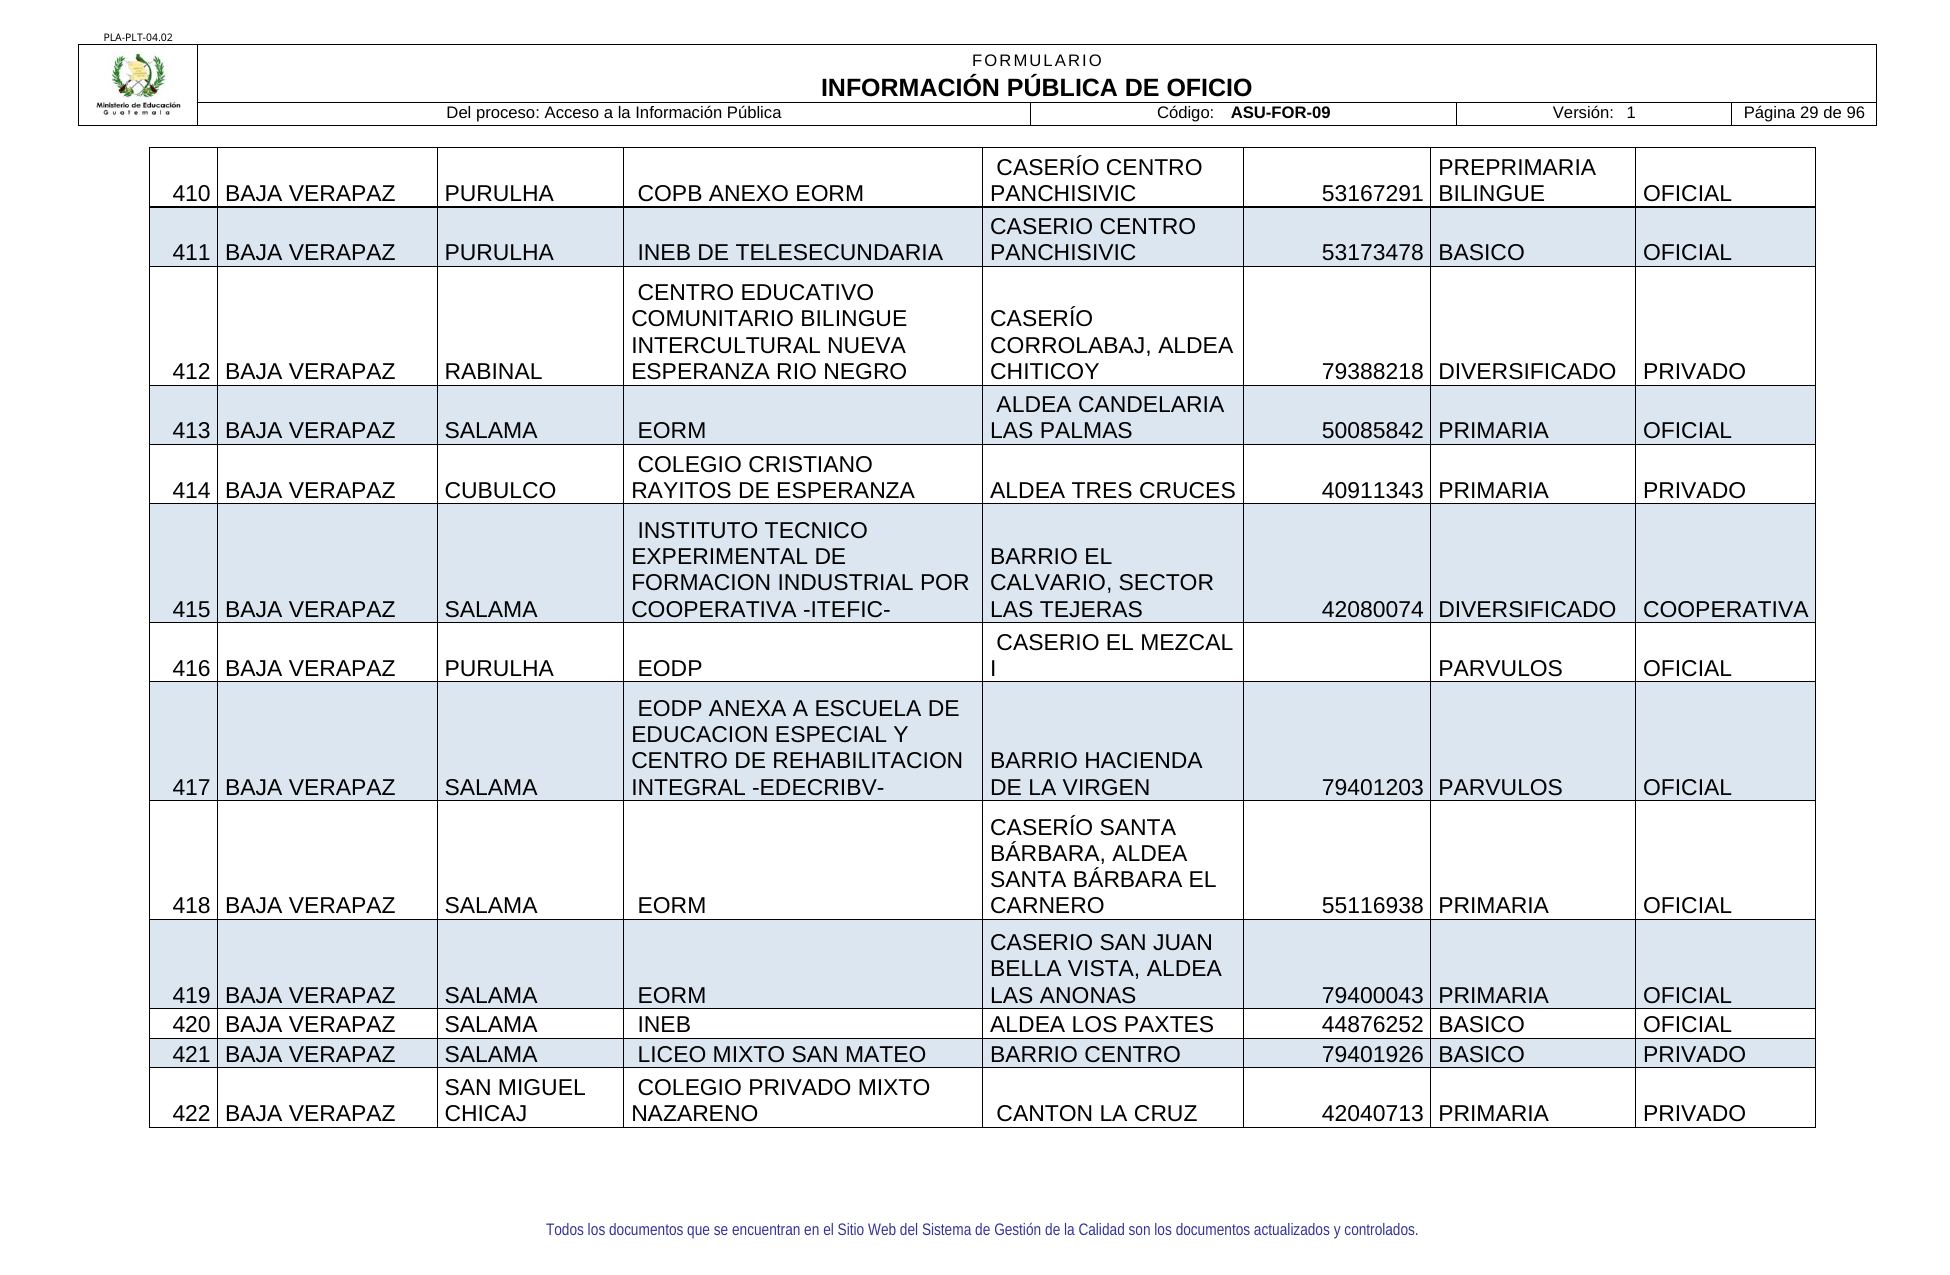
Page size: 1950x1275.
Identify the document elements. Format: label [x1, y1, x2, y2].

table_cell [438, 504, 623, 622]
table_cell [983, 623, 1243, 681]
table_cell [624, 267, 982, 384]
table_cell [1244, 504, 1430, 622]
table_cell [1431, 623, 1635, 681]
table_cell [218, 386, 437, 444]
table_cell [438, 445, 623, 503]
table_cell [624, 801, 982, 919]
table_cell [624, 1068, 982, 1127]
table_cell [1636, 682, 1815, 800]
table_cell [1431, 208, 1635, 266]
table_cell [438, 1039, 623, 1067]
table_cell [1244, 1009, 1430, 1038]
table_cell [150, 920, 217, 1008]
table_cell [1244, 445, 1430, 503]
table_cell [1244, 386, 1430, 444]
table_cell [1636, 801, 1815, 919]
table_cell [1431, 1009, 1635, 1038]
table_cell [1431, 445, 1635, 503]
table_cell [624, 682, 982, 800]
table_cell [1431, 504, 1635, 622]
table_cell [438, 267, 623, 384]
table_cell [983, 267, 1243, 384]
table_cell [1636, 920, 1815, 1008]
picture [95, 51, 181, 117]
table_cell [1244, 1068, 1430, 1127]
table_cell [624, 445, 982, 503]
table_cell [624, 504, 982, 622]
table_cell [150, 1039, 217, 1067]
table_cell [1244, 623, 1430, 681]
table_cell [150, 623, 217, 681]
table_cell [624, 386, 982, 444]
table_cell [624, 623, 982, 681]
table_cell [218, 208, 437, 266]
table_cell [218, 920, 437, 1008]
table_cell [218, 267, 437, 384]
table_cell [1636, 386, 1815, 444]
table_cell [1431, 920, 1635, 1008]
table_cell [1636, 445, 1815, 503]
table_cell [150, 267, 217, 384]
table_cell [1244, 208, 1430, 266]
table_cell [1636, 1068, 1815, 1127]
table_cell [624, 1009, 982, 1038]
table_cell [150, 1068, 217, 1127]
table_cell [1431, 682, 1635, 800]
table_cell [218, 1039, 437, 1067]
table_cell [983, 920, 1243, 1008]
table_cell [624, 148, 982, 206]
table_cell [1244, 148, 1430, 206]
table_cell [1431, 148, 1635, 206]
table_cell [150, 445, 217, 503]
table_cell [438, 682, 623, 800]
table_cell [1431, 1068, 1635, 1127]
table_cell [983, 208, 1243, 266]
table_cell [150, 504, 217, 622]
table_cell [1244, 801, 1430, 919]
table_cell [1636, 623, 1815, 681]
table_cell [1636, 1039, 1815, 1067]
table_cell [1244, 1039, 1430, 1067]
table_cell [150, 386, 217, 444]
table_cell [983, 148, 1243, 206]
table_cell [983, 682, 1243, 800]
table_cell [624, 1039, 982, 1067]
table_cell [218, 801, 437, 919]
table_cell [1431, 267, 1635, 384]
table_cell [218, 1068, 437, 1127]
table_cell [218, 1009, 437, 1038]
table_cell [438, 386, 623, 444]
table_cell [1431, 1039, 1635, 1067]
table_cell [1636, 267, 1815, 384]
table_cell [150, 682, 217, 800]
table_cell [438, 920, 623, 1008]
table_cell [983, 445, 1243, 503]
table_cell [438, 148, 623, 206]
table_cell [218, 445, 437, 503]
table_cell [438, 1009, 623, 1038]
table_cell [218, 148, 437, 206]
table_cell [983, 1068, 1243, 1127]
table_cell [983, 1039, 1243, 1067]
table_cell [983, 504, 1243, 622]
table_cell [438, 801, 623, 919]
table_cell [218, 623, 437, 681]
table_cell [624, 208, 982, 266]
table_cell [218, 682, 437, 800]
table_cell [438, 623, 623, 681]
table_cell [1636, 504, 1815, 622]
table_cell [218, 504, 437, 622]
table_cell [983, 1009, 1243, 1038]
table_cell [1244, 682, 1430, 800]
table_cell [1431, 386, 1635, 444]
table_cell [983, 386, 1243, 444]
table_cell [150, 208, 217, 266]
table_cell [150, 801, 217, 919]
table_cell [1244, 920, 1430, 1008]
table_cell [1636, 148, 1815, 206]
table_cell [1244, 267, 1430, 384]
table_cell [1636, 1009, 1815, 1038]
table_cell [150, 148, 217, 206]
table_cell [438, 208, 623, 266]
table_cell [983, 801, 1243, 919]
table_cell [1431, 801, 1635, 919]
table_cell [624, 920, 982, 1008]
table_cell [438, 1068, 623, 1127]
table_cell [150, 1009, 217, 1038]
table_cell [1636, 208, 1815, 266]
